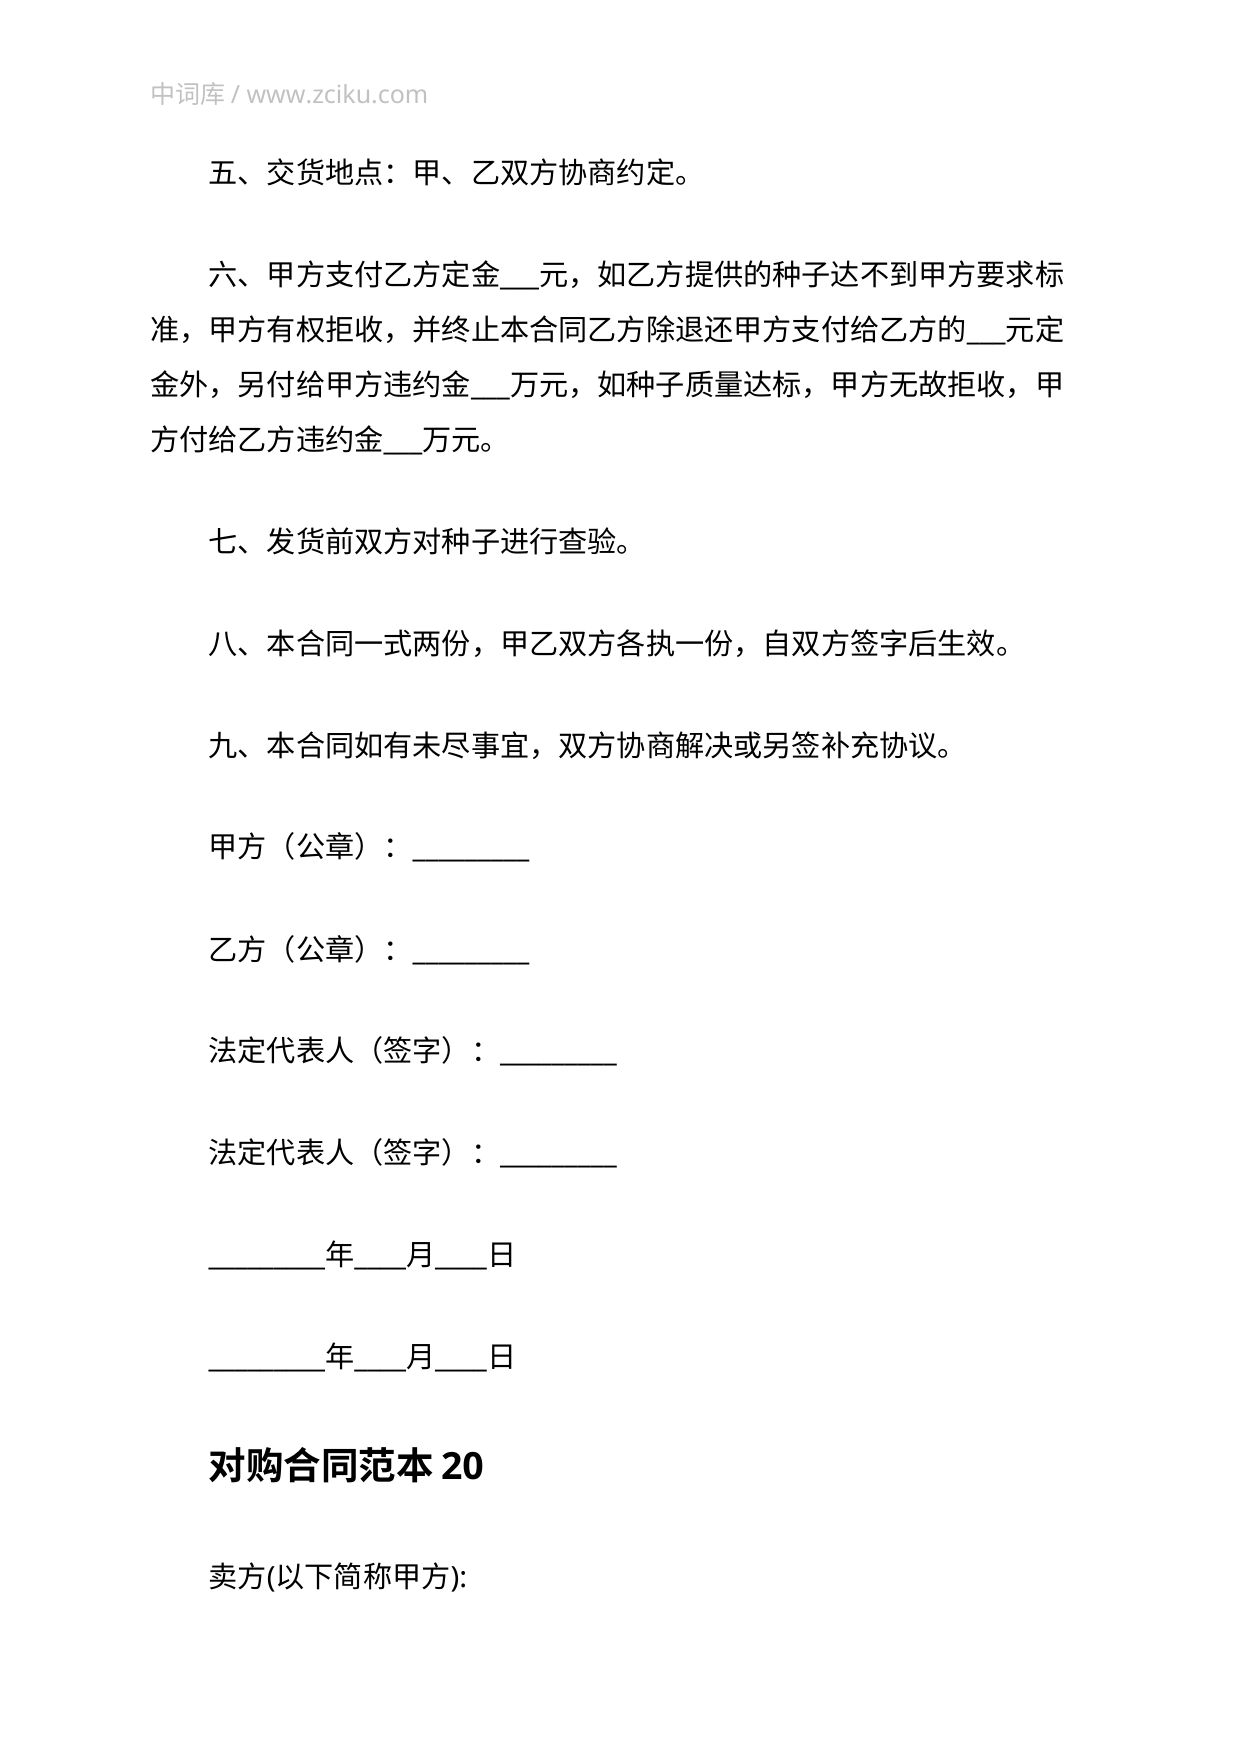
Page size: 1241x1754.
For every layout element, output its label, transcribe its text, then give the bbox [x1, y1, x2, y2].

text 卖方(以下简称甲方): [150, 1553, 1090, 1596]
text 乙方（公章）：_________ [150, 926, 1090, 968]
text 对购合同范本20 [150, 1436, 1090, 1490]
text 七、发货前双方对种子进行查验。 [150, 519, 1090, 561]
text 八、本合同一式两份，甲乙双方各执一份，自双方签字后生效。 [150, 621, 1090, 663]
text 五、交货地点：甲、乙双方协商约定。 [150, 150, 1090, 192]
text 法定代表人（签字）：_________ [150, 1028, 1090, 1070]
text 甲方（公章）：_________ [150, 824, 1090, 866]
text 法定代表人（签字）：_________ [150, 1130, 1090, 1172]
text _________年____月____日 [150, 1232, 1090, 1274]
text 六、甲方支付乙方定金___元，如乙方提供的种子达不到甲方要求标准，甲方有权拒收，并终止本合同乙方除退还甲方支付给乙方的___元定金外，另付给甲方违约金___万元，如种子质量达标，甲方无故拒收，甲方付给乙方违约金___万元。 [150, 252, 1090, 459]
text _________年____月____日 [150, 1334, 1090, 1376]
text 九、本合同如有未尽事宜，双方协商解决或另签补充协议。 [150, 722, 1090, 764]
